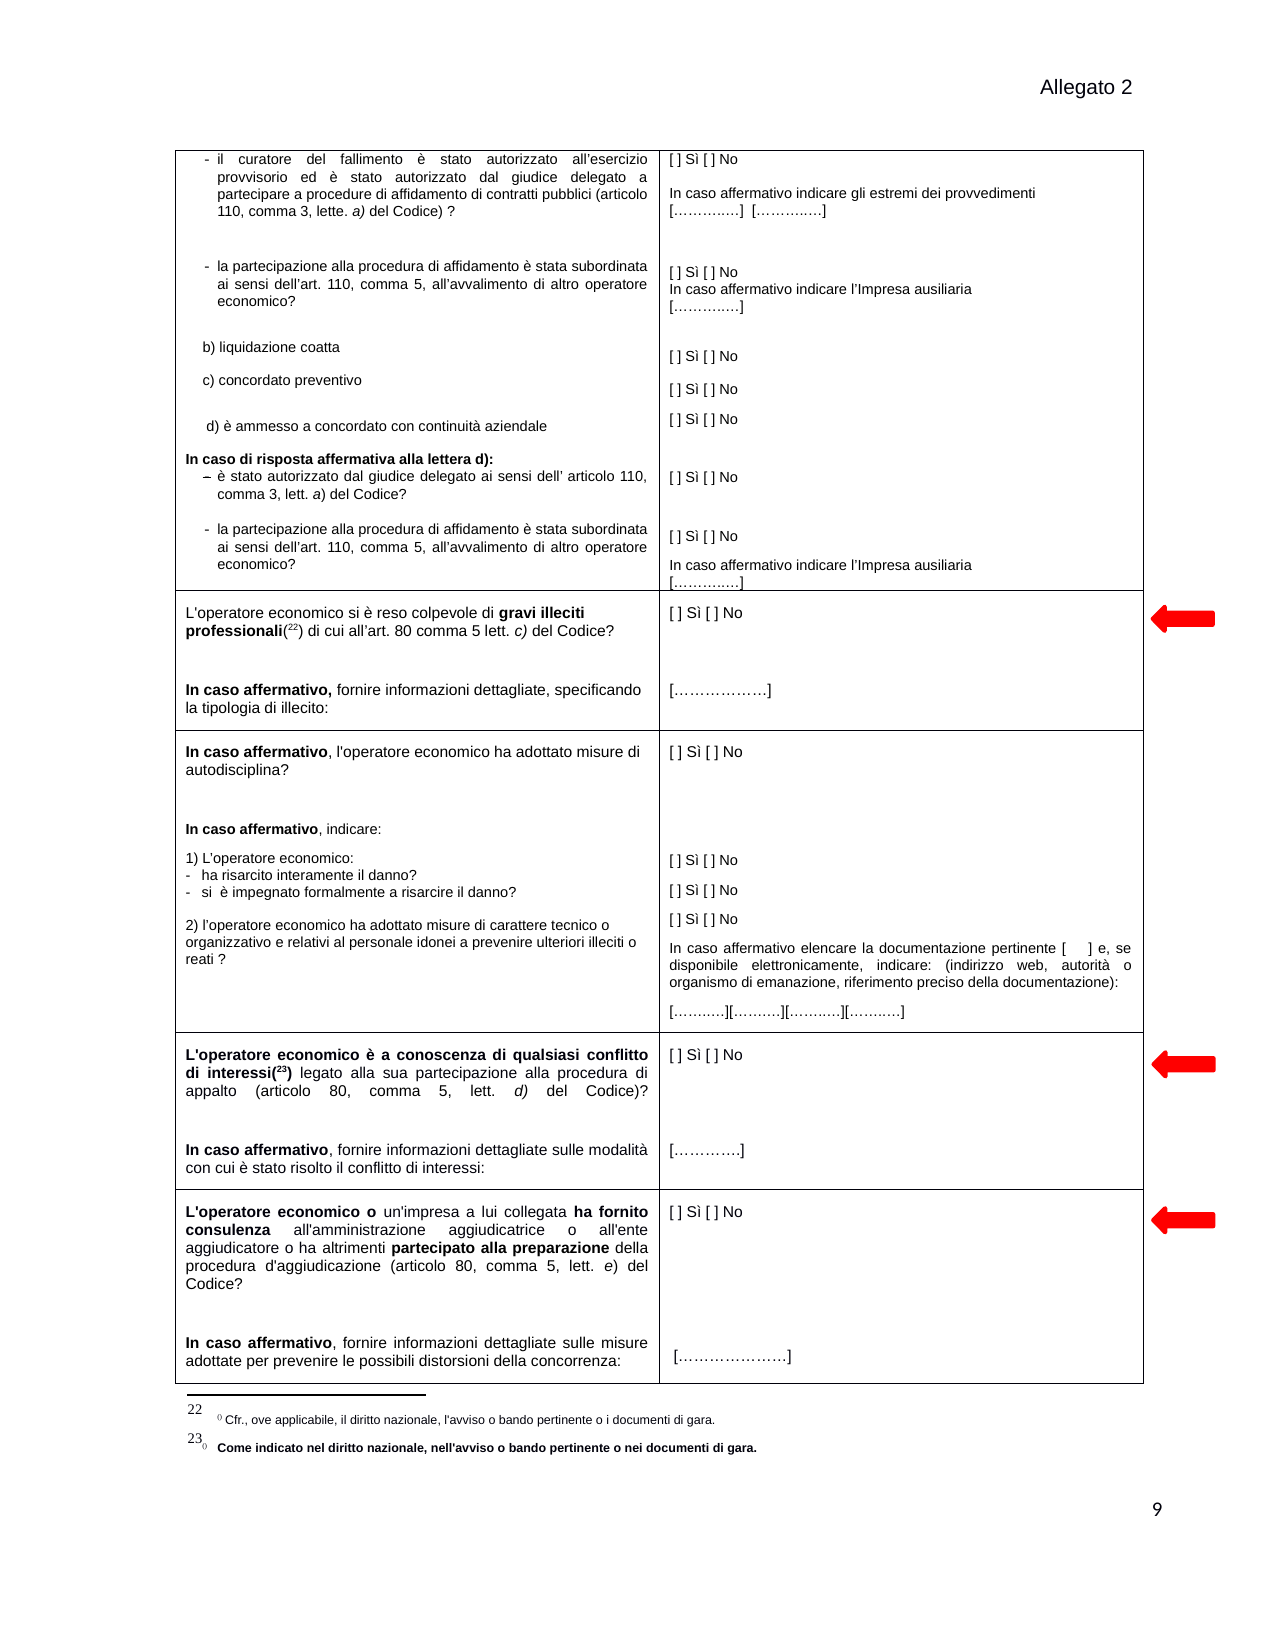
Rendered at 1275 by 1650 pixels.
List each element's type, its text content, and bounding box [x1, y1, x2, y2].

table_cell In caso affermativo, l'operatore economico ha adottato misure di autodisciplina? In caso affermativo, indicare: 1) L’operatore economico: - ha risarcito interamente il danno? - si è impegnato formalmente a risarcire il danno? 2) l’operatore economico ha adottato misure di carattere tecnico o organizzativo e relativi al personale idonei a prevenire ulteriori illeciti o reati ? [176, 731, 659, 1032]
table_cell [660, 151, 1143, 590]
table_cell L'operatore economico o un'impresa a lui collegata ha fornito consulenza all'amministrazione aggiudicatrice o all'ente aggiudicatore o ha altrimenti partecipato alla preparazione della procedura d'aggiudicazione (articolo 80, comma 5, lett. e) del Codice? In caso affermativo, fornire informazioni dettagliate sulle misure adottate per prevenire le possibili distorsioni della concorrenza: [176, 1190, 659, 1383]
table_cell L'operatore economico è a conoscenza di qualsiasi conflitto di interessi() legato alla sua partecipazione alla procedura di appalto (articolo 80, comma 5, lett. d) del Codice)? In caso affermativo, fornire informazioni dettagliate sulle modalità con cui è stato risolto il conflitto di interessi: [176, 1033, 659, 1189]
table_cell [ ] Sì [ ] No [………….] [660, 1033, 1143, 1189]
table_cell [ ] Sì [ ] No [ ] Sì [ ] No [ ] Sì [ ] No [ ] Sì [ ] No In caso affermativo elencare la documentazione pertinente [ ] e, se disponibile elettronicamente, indicare: (indirizzo web, autorità o organismo di emanazione, riferimento preciso della documentazione): [……..…][…….…][……..…][……..…] [660, 731, 1143, 1032]
table_cell [ ] Sì [ ] No […………………] [660, 1190, 1143, 1383]
table_cell L'operatore economico si è reso colpevole di gravi illeciti professionali() di cui all’art. 80 comma 5 lett. c) del Codice? In caso affermativo, fornire informazioni dettagliate, specificando la tipologia di illecito: [176, 591, 659, 729]
table_cell [ ] Sì [ ] No [………………] [660, 591, 1143, 729]
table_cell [176, 151, 659, 590]
